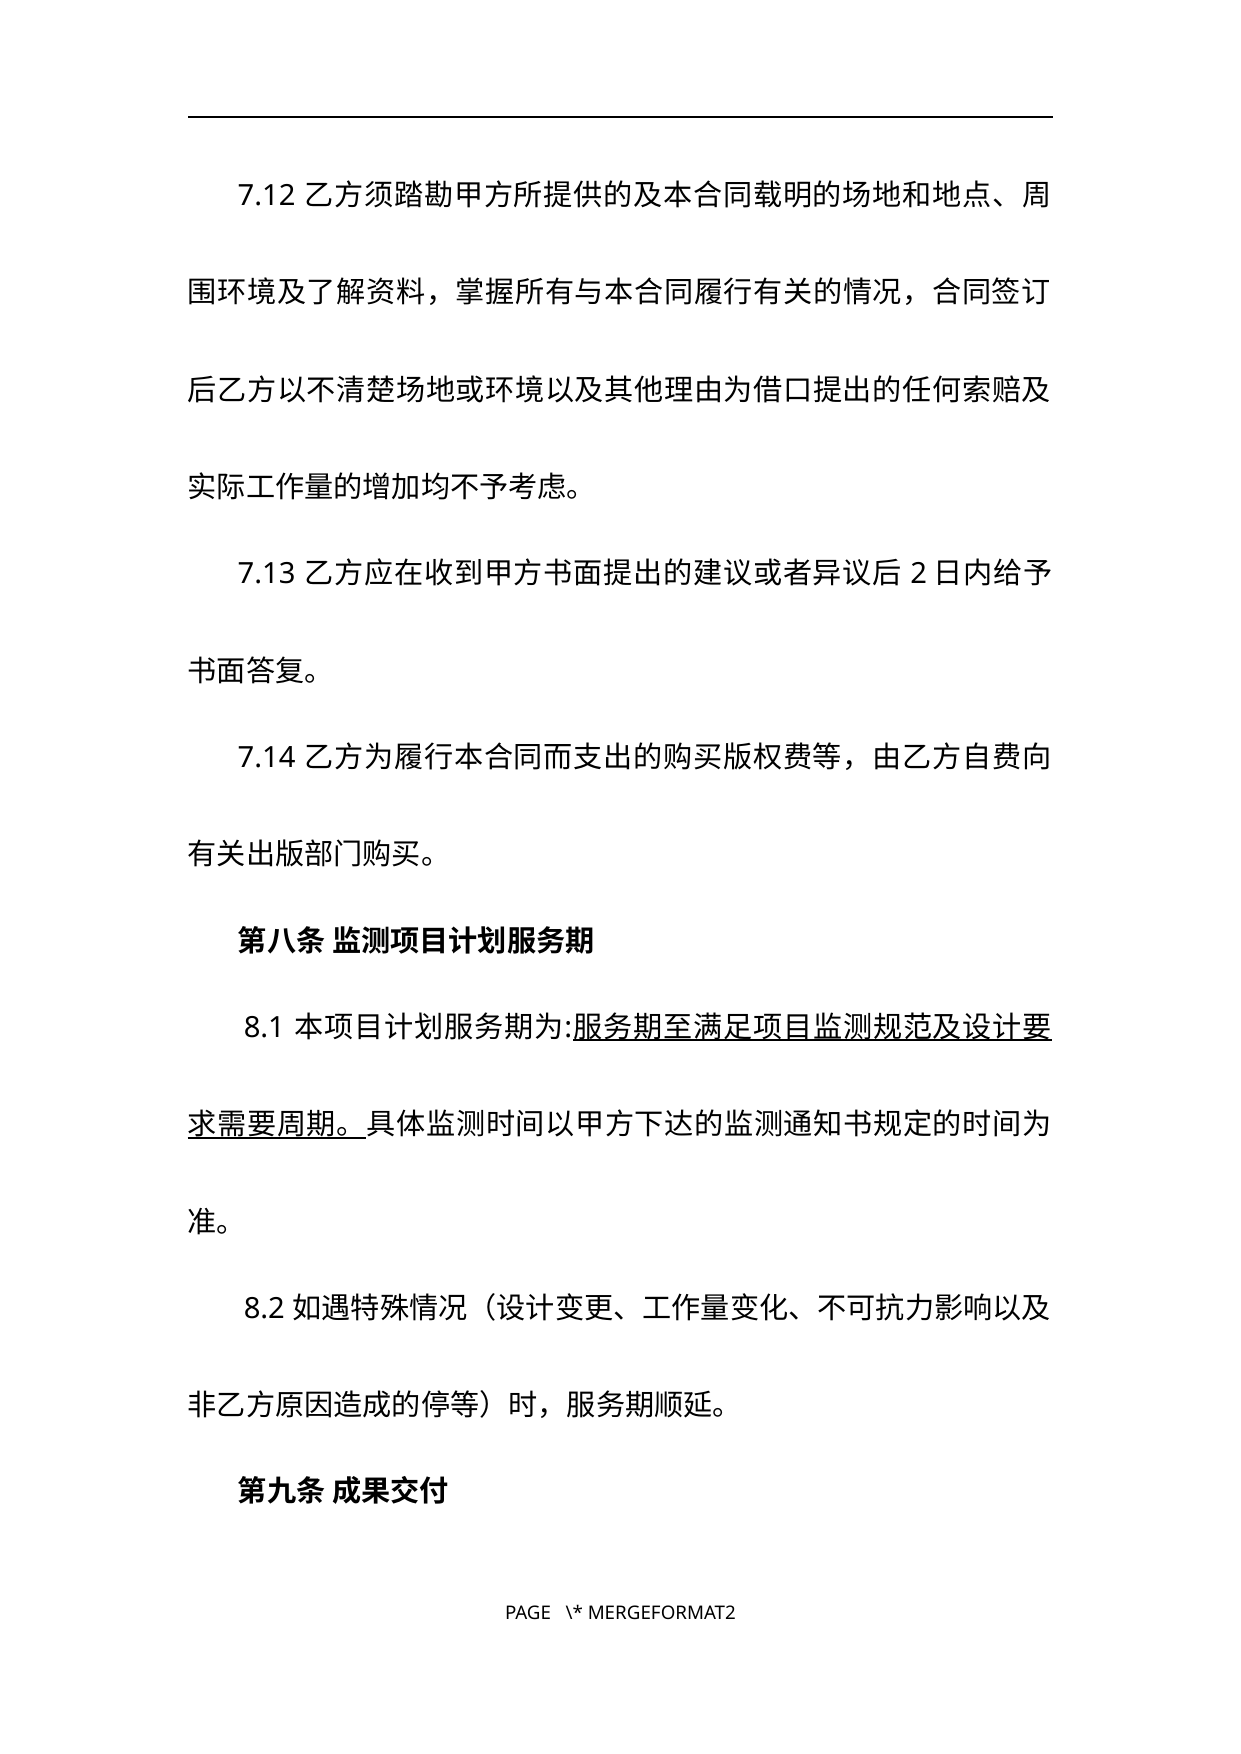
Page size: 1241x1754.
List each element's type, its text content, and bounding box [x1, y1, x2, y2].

text 第九条 成果交付 [187, 1457, 1053, 1522]
text 7.14 乙方为履行本合同而支出的购买版权费等，由乙方自费向有关出版部门购买。 [187, 722, 1053, 884]
text 8.1 本项目计划服务期为:服务期至满足项目监测规范及设计要求需要周期。具体监测时间以甲方下达的监测通知书规定的时间为准。 [187, 992, 1053, 1252]
text 第八条 监测项目计划服务期 [187, 906, 1053, 971]
text 7.12 乙方须踏勘甲方所提供的及本合同载明的场地和地点、周围环境及了解资料，掌握所有与本合同履行有关的情况，合同签订后乙方以不清楚场地或环境以及其他理由为借口提出的任何索赔及实际工作量的增加均不予考虑。 [187, 160, 1053, 517]
text 7.13 乙方应在收到甲方书面提出的建议或者异议后2日内给予书面答复。 [187, 538, 1053, 701]
text 8.2 如遇特殊情况（设计变更、工作量变化、不可抗力影响以及非乙方原因造成的停等）时，服务期顺延。 [187, 1273, 1053, 1436]
